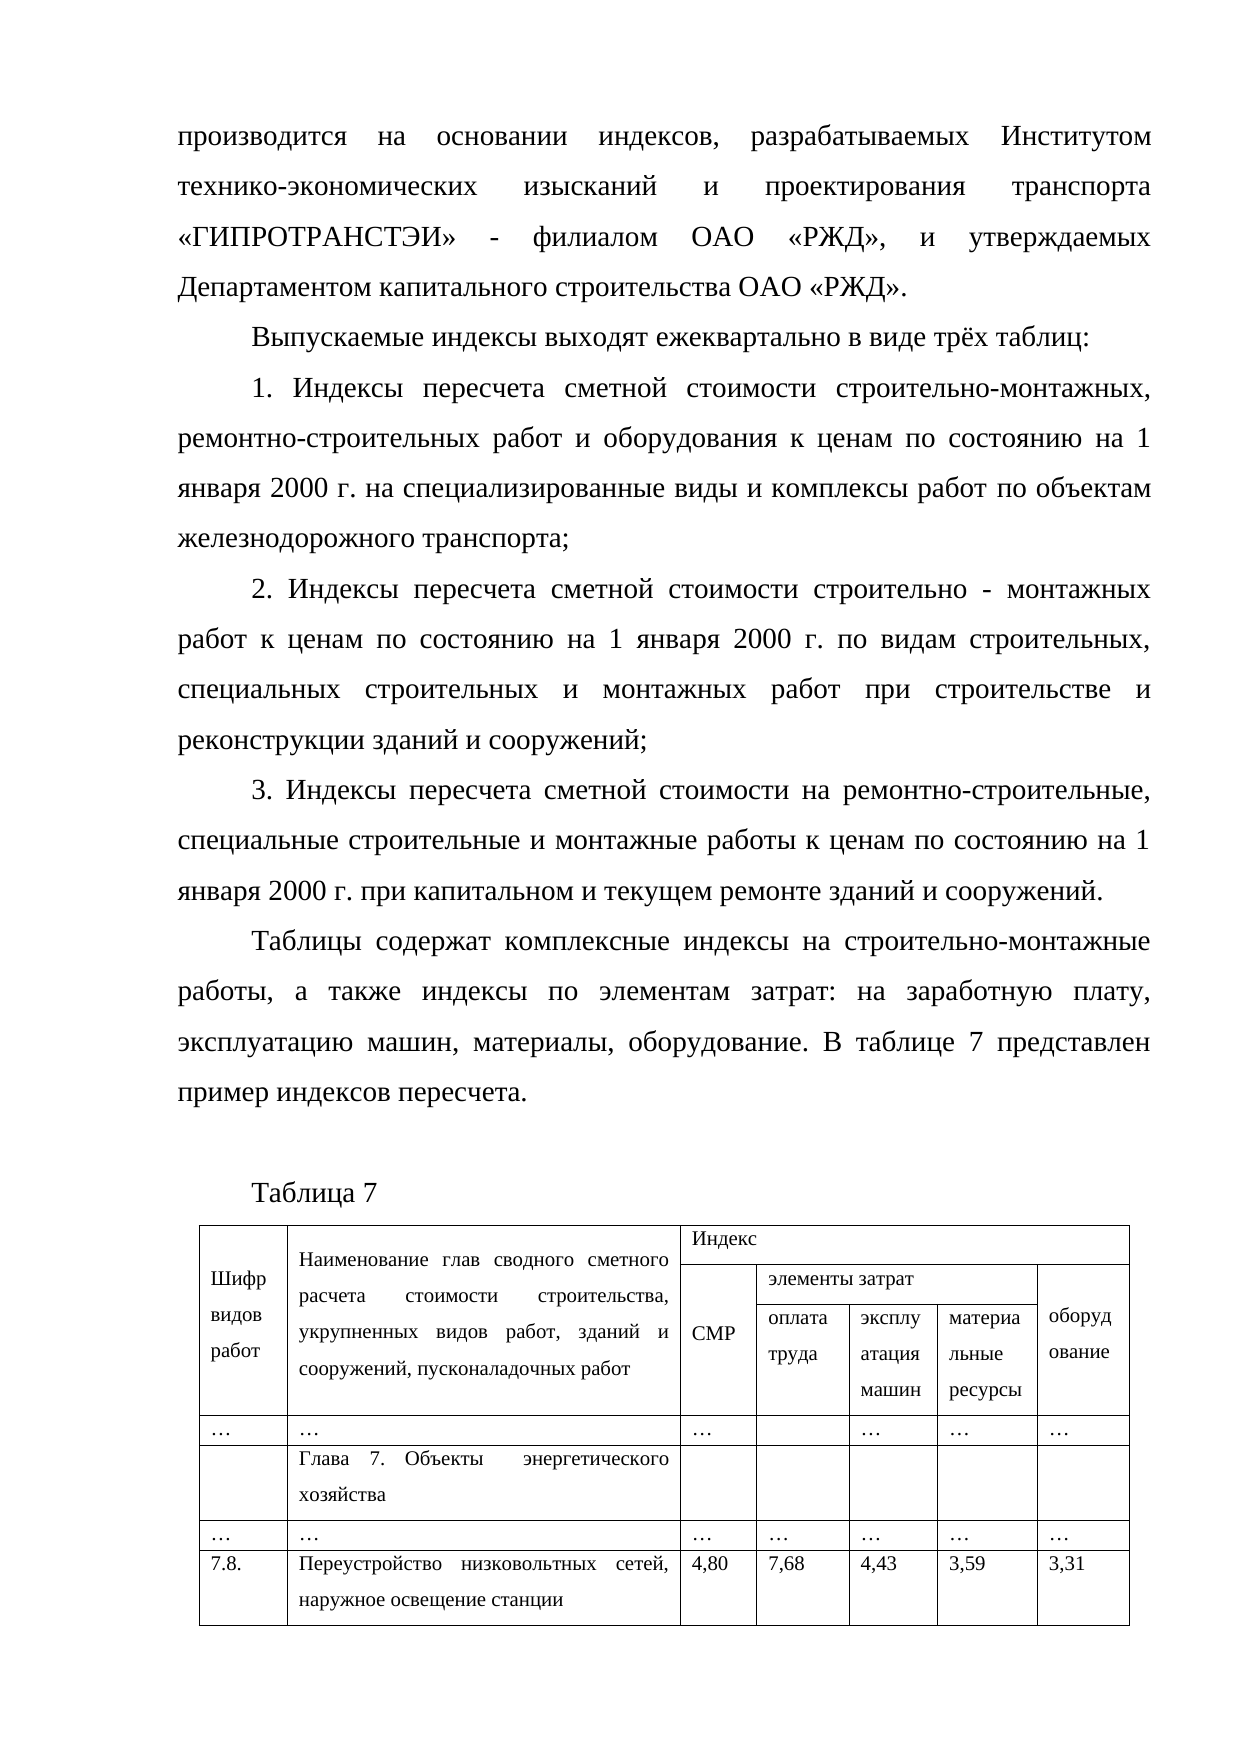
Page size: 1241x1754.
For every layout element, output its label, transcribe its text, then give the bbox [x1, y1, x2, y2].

table_cell элементы затрат [757, 1265, 1037, 1304]
table_cell … [681, 1416, 756, 1445]
table_cell Переустройство низковольтных сетей, наружное освещение станции [288, 1551, 680, 1625]
text 1. Индексы пересчета сметной стоимости строительно-монтажных, ремонтно-строительных работ и оборудования к ценам по состоянию на 1 января . на специализированные виды и комплексы работ по объектам железнодорожного транспорта; [177, 370, 1152, 554]
table_cell Глава 7. Объекты энергетического хозяйства [288, 1446, 680, 1520]
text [177, 118, 1152, 303]
table_cell … [850, 1521, 937, 1550]
table_cell [1038, 1446, 1129, 1520]
table_cell 4,80 [681, 1551, 756, 1625]
table_header Шифр видов работ [200, 1226, 287, 1415]
table_cell 7,68 [757, 1551, 849, 1625]
table_cell [200, 1446, 287, 1520]
table_header Индекс [681, 1226, 1129, 1264]
table_cell … [681, 1521, 756, 1550]
table_cell … [288, 1521, 680, 1550]
table_cell оборудование [1038, 1265, 1129, 1415]
table_cell … [200, 1416, 287, 1445]
table_cell … [938, 1416, 1037, 1445]
text 3. Индексы пересчета сметной стоимости на ремонтно-строительные, специальные строительные и монтажные работы к ценам по состоянию на 1 января . при капитальном и текущем ремонте зданий и сооружений. [177, 772, 1152, 906]
table_cell … [1038, 1416, 1129, 1445]
table_cell [938, 1446, 1037, 1520]
text Выпускаемые индексы выходят ежеквартально в виде трёх таблиц: [177, 319, 1152, 353]
table_cell … [200, 1521, 287, 1550]
table_cell [757, 1416, 849, 1445]
table_cell [681, 1446, 756, 1520]
text Таблица 7 [177, 1175, 1152, 1208]
table_cell … [1038, 1521, 1129, 1550]
table_cell 4,43 [850, 1551, 937, 1625]
table_cell 3,31 [1038, 1551, 1129, 1625]
table_cell … [938, 1521, 1037, 1550]
text Таблицы содержат комплексные индексы на строительно-монтажные работы, а также индексы по элементам затрат: на заработную плату, эксплуатацию машин, материалы, оборудование. В таблице 7 представлен пример индексов пересчета. [177, 923, 1152, 1108]
table_cell оплата труда [757, 1305, 849, 1415]
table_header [288, 1226, 680, 1415]
table_cell … [757, 1521, 849, 1550]
table_cell [850, 1446, 937, 1520]
table_cell [757, 1446, 849, 1520]
table_cell … [288, 1416, 680, 1445]
table_cell материальные ресурсы [938, 1305, 1037, 1415]
table_cell 7.8. [200, 1551, 287, 1625]
table_cell 3,59 [938, 1551, 1037, 1625]
text 2. Индексы пересчета сметной стоимости строительно - монтажных работ к ценам по состоянию на 1 января . по видам строительных, специальных строительных и монтажных работ при строительстве и реконструкции зданий и сооружений; [177, 571, 1152, 755]
table_cell … [850, 1416, 937, 1445]
table_cell эксплуатация машин [850, 1305, 937, 1415]
table_cell СМР [681, 1265, 756, 1415]
